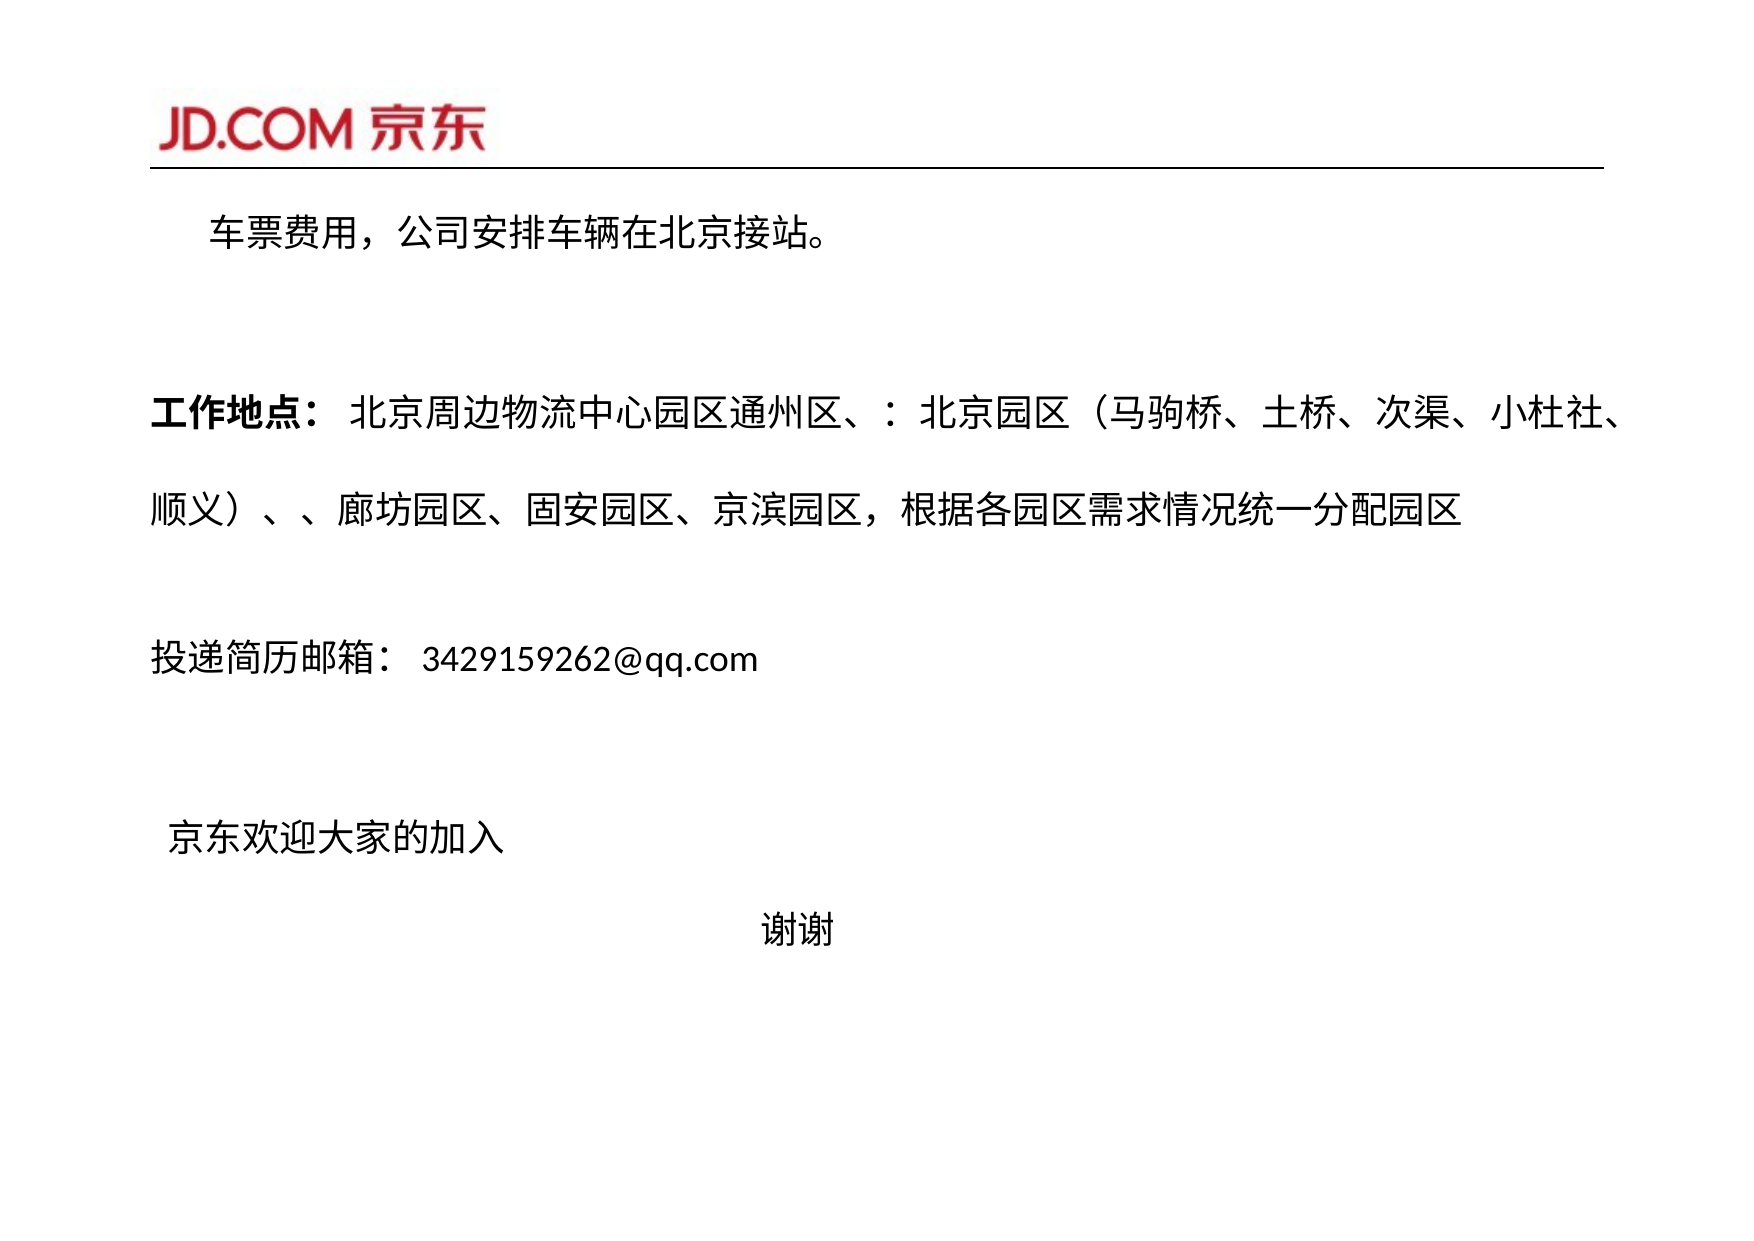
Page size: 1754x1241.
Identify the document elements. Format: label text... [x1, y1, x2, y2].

text 投递简历邮箱： 3429159262@qq.com [150, 623, 1604, 688]
text 免费提供住宿（住宿无房补），免费办理工资卡，工作一个月报销来京的单程火车票费用，公司安排车辆在北京接站。 [208, 198, 1604, 263]
text 京东欢迎大家的加入 [150, 803, 1604, 868]
text 谢谢 [150, 895, 1604, 960]
text 工作地点： 北京周边物流中心园区通州区、：北京园区（马驹桥、土桥、次渠、小杜社、顺义）、、廊坊园区、固安园区、京滨园区，根据各园区需求情况统一分配园区 [150, 378, 1604, 540]
picture [150, 88, 501, 166]
